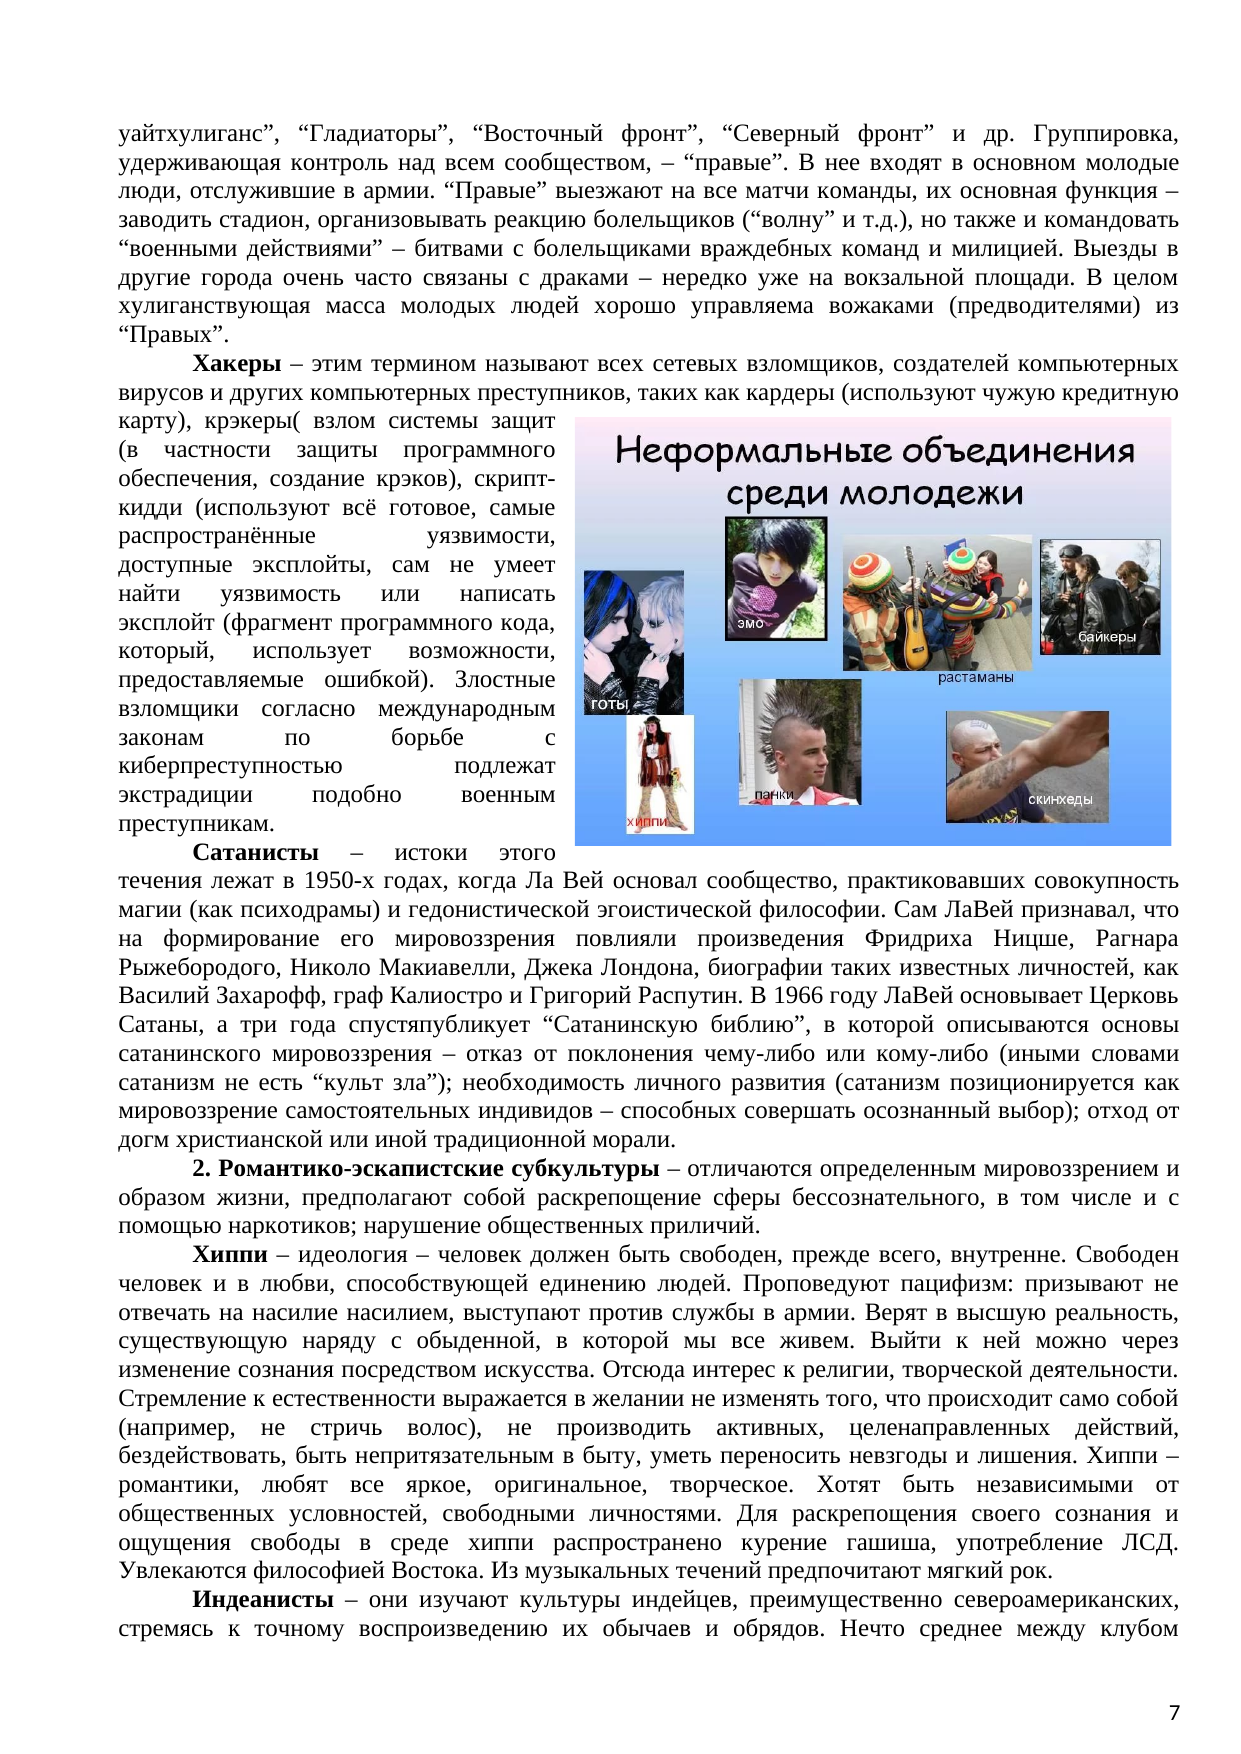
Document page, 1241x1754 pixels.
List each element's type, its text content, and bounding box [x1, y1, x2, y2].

text Сатанисты – истоки этого течения лежат в 1950-х годах, когда Ла Вей основал сообщество, практиковавших совокупность магии (как психодрамы) и гедонистической эгоистической философии. Сам ЛаВей признавал, что на формирование его мировоззрения повлияли произведения Фридриха Ницше, Рагнара Рыжебородого, Николо Макиавелли, Джека Лондона, биографии таких известных личностей, как Василий Захарофф, граф Калиостро и Григорий Распутин. В 1966 году ЛаВей основывает Церковь Сатаны, а три года спустяпубликует “Сатанинскую библию”, в которой описываются основы сатанинского мировоззрения – отказ от поклонения чему-либо или кому-либо (иными словами сатанизм не есть “культ зла”); необходимость личного развития (сатанизм позиционируется как мировоззрение самостоятельных индивидов – способных совершать осознанный выбор); отход от догм христианской или иной традиционной морали. [118, 837, 1180, 1153]
text 2. Романтико-эскапистские субкультуры – отличаются определенным мировоззрением и образом жизни, предполагают собой раскрепощение сферы бессознательного, в том числе и с помощью наркотиков; нарушение общественных приличий. [118, 1153, 1180, 1239]
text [118, 1584, 1180, 1642]
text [118, 118, 1180, 348]
text Хиппи – идеология – человек должен быть свободен, прежде всего, внутренне. Свободен человек и в любви, способствующей единению людей. Проповедуют пацифизм: призывают не отвечать на насилие насилием, выступают против службы в армии. Верят в высшую реальность, существующую наряду с обыденной, в которой мы все живем. Выйти к ней можно через изменение сознания посредством искусства. Отсюда интерес к религии, творческой деятельности. Стремление к естественности выражается в желании не изменять того, что происходит само собой (например, не стричь волос), не производить активных, целенаправленных действий, бездействовать, быть непритязательным в быту, уметь переносить невзгоды и лишения. Хиппи – романтики, любят все яркое, оригинальное, творческое. Хотят быть независимыми от общественных условностей, свободными личностями. Для раскрепощения своего сознания и ощущения свободы в среде хиппи распространено курение гашиша, употребление ЛСД. Увлекаются философией Востока. Из музыкальных течений предпочитают мягкий рок. [118, 1239, 1180, 1584]
picture [574, 417, 1171, 846]
